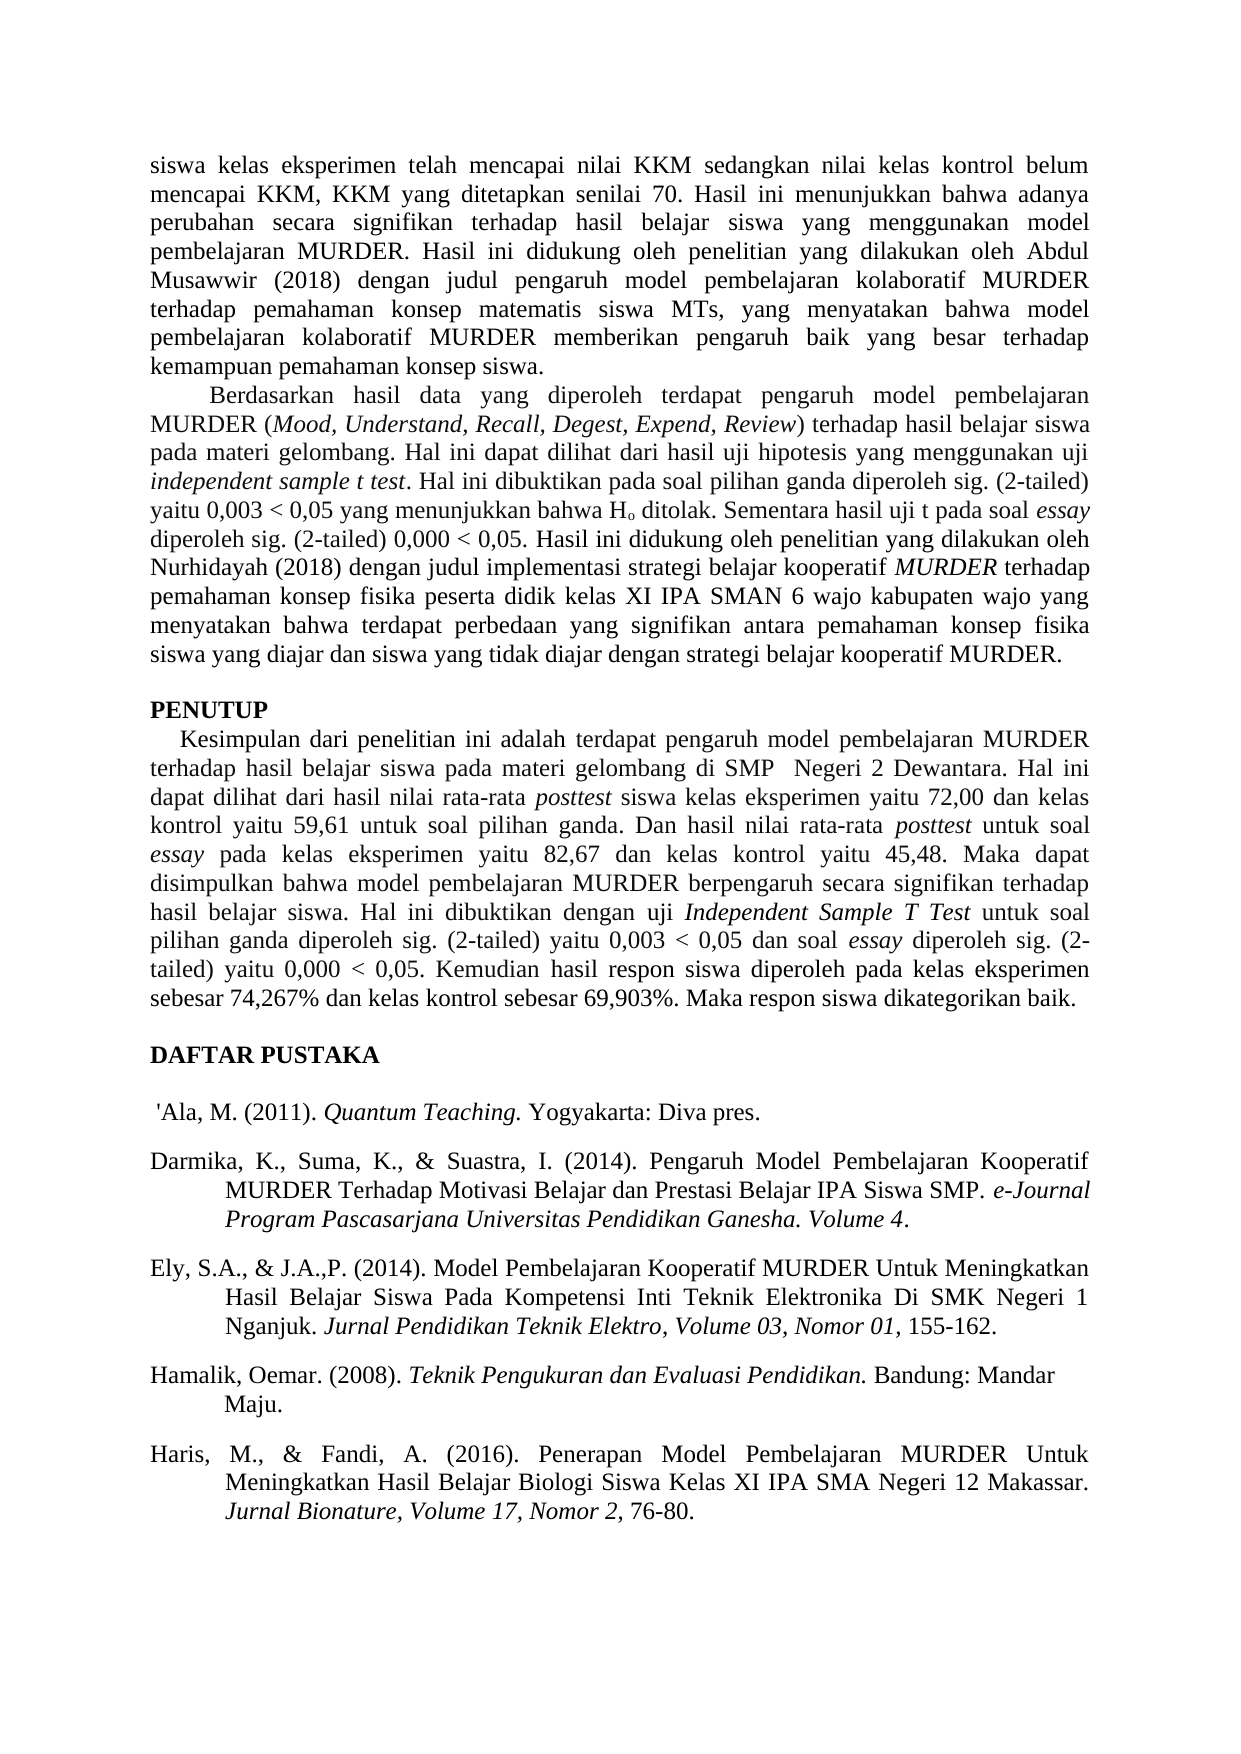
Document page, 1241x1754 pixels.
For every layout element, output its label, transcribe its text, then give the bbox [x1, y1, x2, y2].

text Kesimpulan dari penelitian ini adalah terdapat pengaruh model pembelajaran MURDER terhadap hasil belajar siswa pada materi gelombang di SMP Negeri 2 Dewantara. Hal ini dapat dilihat dari hasil nilai rata-rata posttest siswa kelas eksperimen yaitu 72,00 dan kelas kontrol yaitu 59,61 untuk soal pilihan ganda. Dan hasil nilai rata-rata posttest untuk soal essay pada kelas eksperimen yaitu 82,67 dan kelas kontrol yaitu 45,48. Maka dapat disimpulkan bahwa model pembelajaran MURDER berpengaruh secara signifikan terhadap hasil belajar siswa. Hal ini dibuktikan dengan uji Independent Sample T Test untuk soal pilihan ganda diperoleh sig. (2-tailed) yaitu 0,003 < 0,05 dan soal essay diperoleh sig. (2-tailed) yaitu 0,000 < 0,05. Kemudian hasil respon siswa diperoleh pada kelas eksperimen sebesar 74,267% dan kelas kontrol sebesar 69,903%. Maka respon siswa dikategorikan baik. [150, 724, 1090, 1012]
text PENUTUP [150, 696, 1090, 724]
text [150, 150, 1090, 380]
text Berdasarkan hasil data yang diperoleh terdapat pengaruh model pembelajaran MURDER (Mood, Understand, Recall, Degest, Expend, Review) terhadap hasil belajar siswa pada materi gelombang. Hal ini dapat dilihat dari hasil uji hipotesis yang menggunakan uji independent sample t test. Hal ini dibuktikan pada soal pilihan ganda diperoleh sig. (2-tailed) yaitu 0,003 < 0,05 yang menunjukkan bahwa Ho ditolak. Sementara hasil uji t pada soal essay diperoleh sig. (2-tailed) 0,000 < 0,05. Hasil ini didukung oleh penelitian yang dilakukan oleh Nurhidayah (2018) dengan judul implementasi strategi belajar kooperatif MURDER terhadap pemahaman konsep fisika peserta didik kelas XI IPA SMAN 6 wajo kabupaten wajo yang menyatakan bahwa terdapat perbedaan yang signifikan antara pemahaman konsep fisika siswa yang diajar dan siswa yang tidak diajar dengan strategi belajar kooperatif MURDER. [150, 380, 1090, 667]
